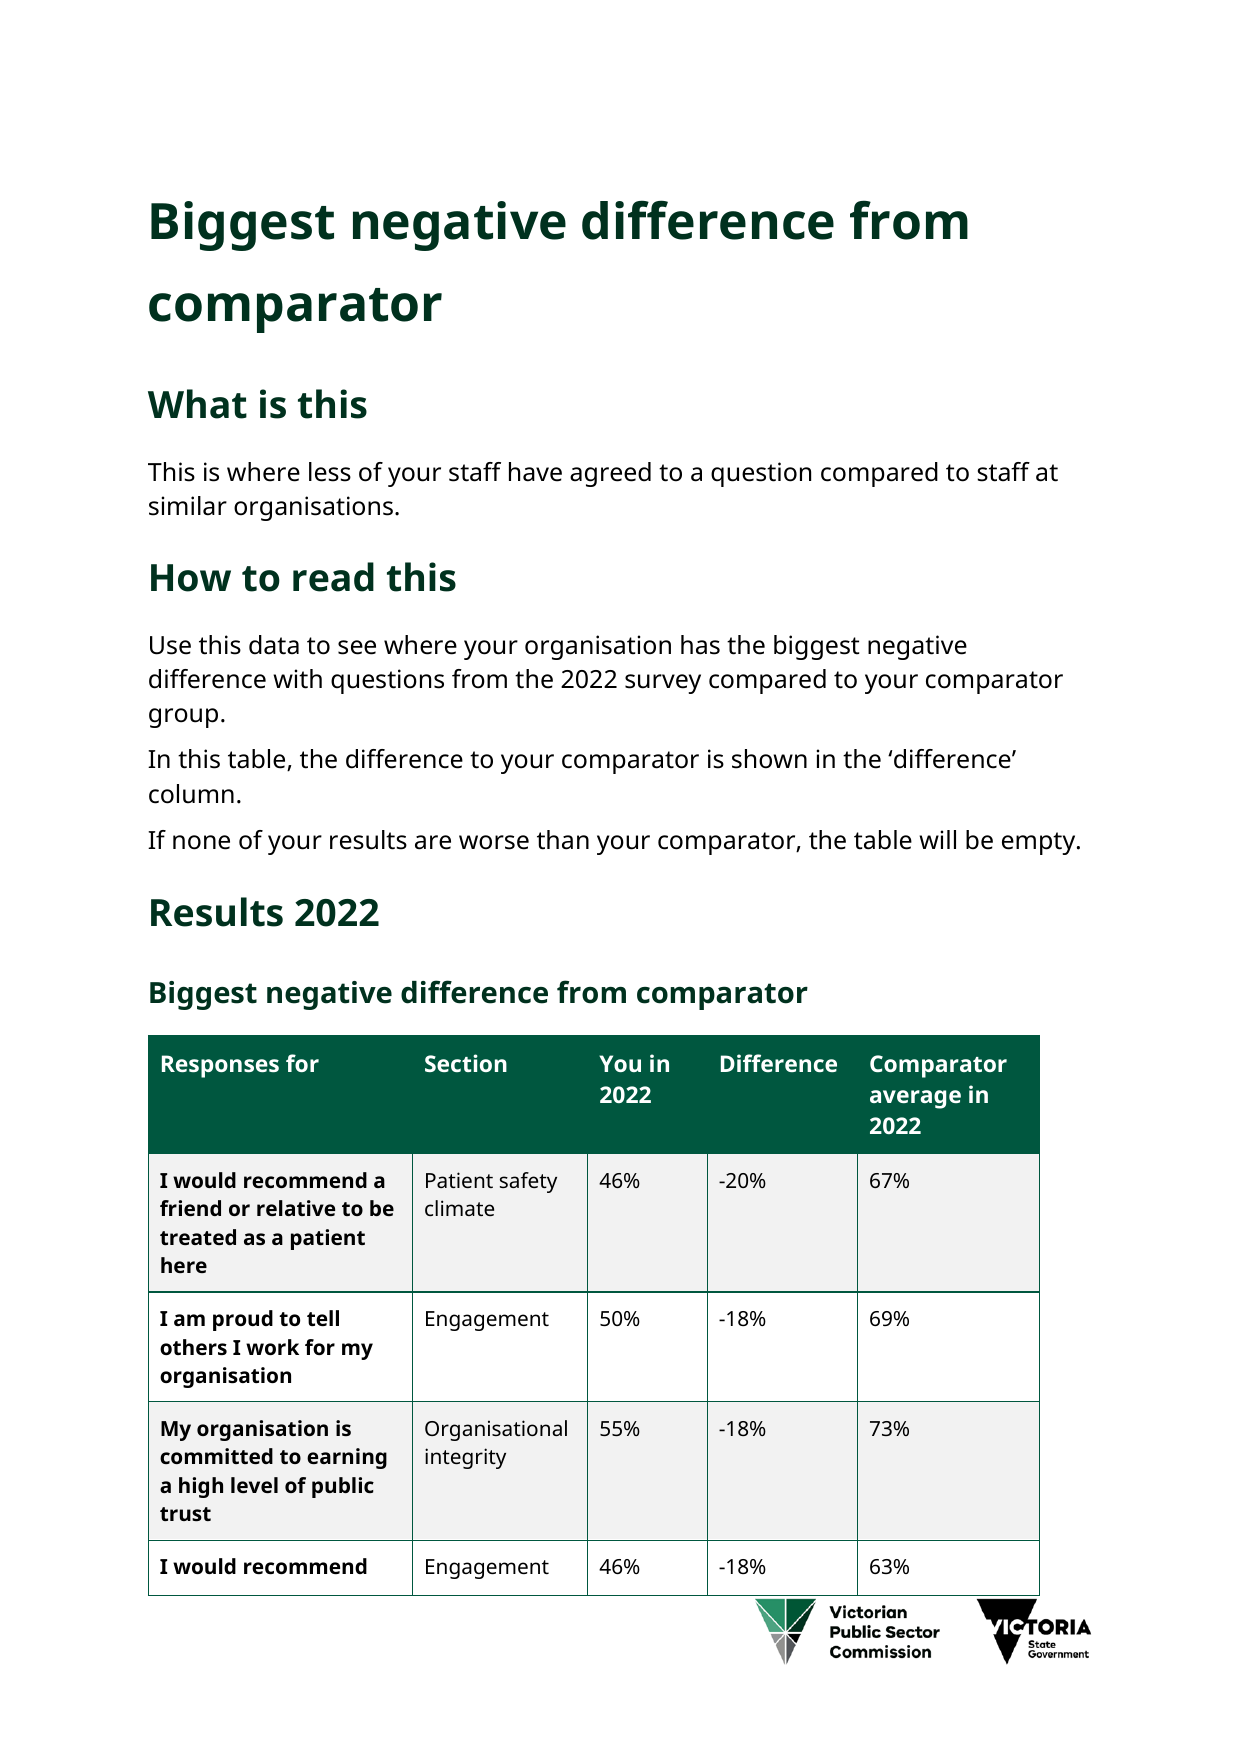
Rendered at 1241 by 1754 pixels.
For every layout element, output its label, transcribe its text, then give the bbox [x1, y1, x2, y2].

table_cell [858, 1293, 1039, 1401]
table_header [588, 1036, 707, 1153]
subtitle Results 2022 [148, 886, 1092, 937]
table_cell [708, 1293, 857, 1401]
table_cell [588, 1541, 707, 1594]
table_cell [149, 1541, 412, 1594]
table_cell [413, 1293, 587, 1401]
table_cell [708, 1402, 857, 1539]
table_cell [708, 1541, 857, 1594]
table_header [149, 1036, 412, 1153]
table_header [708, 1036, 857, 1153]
text In this table, the difference to your comparator is shown in the ‘difference’ column. [148, 742, 1092, 810]
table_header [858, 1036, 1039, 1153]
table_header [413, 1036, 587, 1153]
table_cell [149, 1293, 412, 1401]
subtitle Biggest negative difference from comparator [148, 186, 1092, 336]
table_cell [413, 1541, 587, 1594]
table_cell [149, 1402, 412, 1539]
text This is where less of your staff have agreed to a question compared to staff at similar organisations. [148, 454, 1092, 523]
subtitle How to read this [148, 552, 1092, 603]
picture [754, 1598, 1093, 1666]
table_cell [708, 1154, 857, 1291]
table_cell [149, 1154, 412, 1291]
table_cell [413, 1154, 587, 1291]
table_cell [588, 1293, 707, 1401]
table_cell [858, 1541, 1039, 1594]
text If none of your results are worse than your comparator, the table will be empty. [148, 823, 1092, 857]
subtitle Biggest negative difference from comparator [148, 972, 1092, 1012]
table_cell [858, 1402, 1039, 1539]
text Use this data to see where your organisation has the biggest negative difference with questions from the 2022 survey compared to your comparator group. [148, 628, 1092, 730]
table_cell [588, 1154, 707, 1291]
subtitle What is this [148, 379, 1092, 430]
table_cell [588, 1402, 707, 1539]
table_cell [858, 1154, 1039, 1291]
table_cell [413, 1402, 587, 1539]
